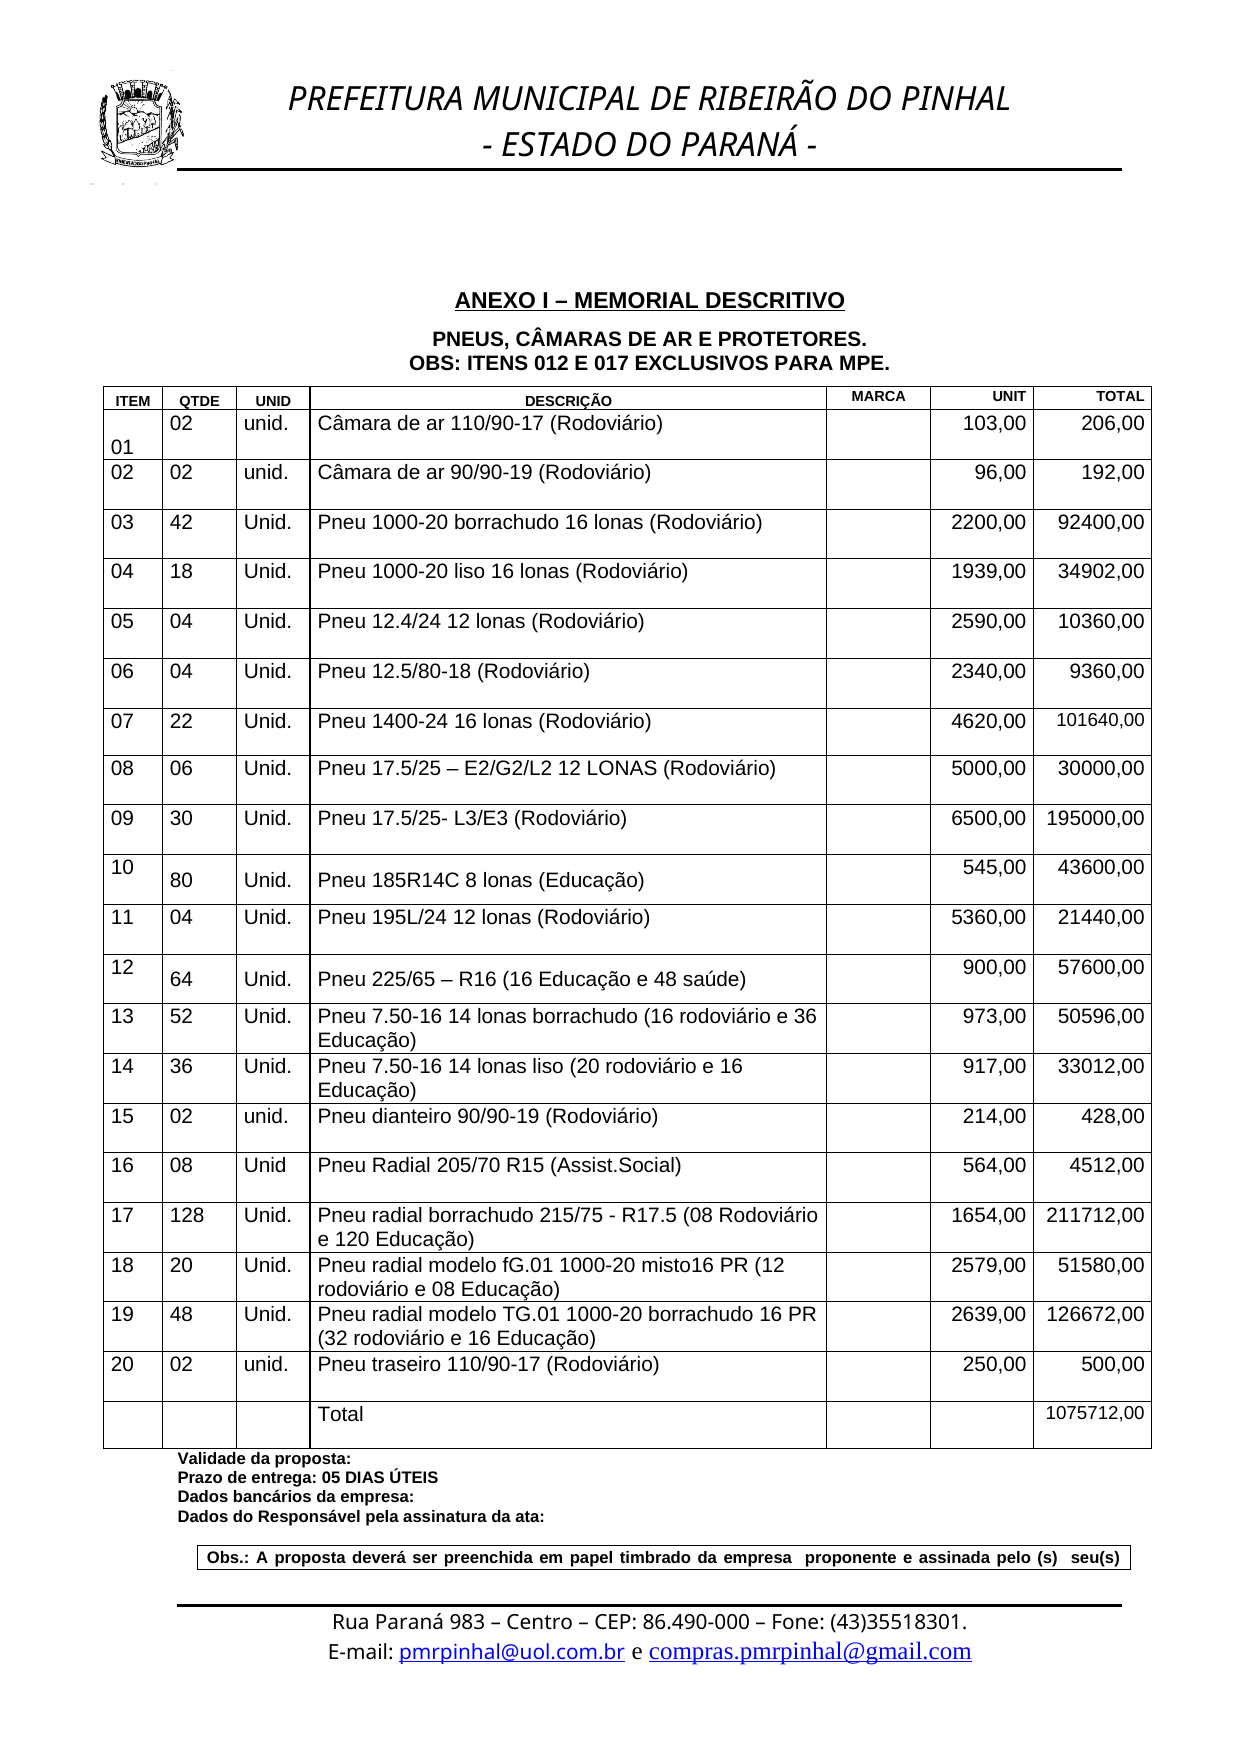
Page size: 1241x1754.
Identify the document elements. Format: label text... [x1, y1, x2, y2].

table_cell 18 [104, 1253, 162, 1301]
table_cell 51580,00 [1034, 1253, 1151, 1301]
table_cell 07 [104, 709, 162, 755]
table_cell 92400,00 [1034, 510, 1151, 558]
table_cell [827, 559, 930, 608]
table_cell 206,00 [1034, 410, 1151, 459]
table_cell 6500,00 [931, 805, 1033, 854]
table_cell 42 [163, 510, 236, 558]
text Validade da proposta: [177, 1449, 1122, 1468]
table_cell 10360,00 [1034, 609, 1151, 658]
table_cell Pneu 17.5/25- L3/E3 (Rodoviário) [311, 805, 826, 854]
table_cell 30 [163, 805, 236, 854]
table_cell unid. [237, 410, 309, 459]
table_cell 20 [104, 1352, 162, 1401]
table_cell [827, 1004, 930, 1053]
table_cell 12 [104, 955, 162, 1003]
table_cell 04 [163, 905, 236, 953]
table_cell 428,00 [1034, 1104, 1151, 1152]
table_cell [827, 855, 930, 904]
table_cell 545,00 [931, 855, 1033, 904]
table_cell 04 [163, 609, 236, 658]
table_cell Total [311, 1402, 826, 1448]
table_cell 2590,00 [931, 609, 1033, 658]
table_cell 4620,00 [931, 709, 1033, 755]
table_cell 48 [163, 1302, 236, 1351]
table_cell Unid. [237, 855, 309, 904]
table_cell 04 [163, 659, 236, 707]
table_cell [827, 756, 930, 804]
table_cell 917,00 [931, 1054, 1033, 1102]
table_cell [827, 1153, 930, 1202]
table_cell Pneu traseiro 110/90-17 (Rodoviário) [311, 1352, 826, 1401]
table_cell Unid. [237, 559, 309, 608]
table_cell Unid. [237, 1302, 309, 1351]
table_cell Unid. [237, 1004, 309, 1053]
table_cell Pneu 1000-20 borrachudo 16 lonas (Rodoviário) [311, 510, 826, 558]
table_cell Unid. [237, 659, 309, 707]
table_cell Câmara de ar 110/90-17 (Rodoviário) [311, 410, 826, 459]
table_cell 20 [163, 1253, 236, 1301]
table_cell [827, 905, 930, 953]
table_cell [827, 1302, 930, 1351]
table_cell Pneu 12.5/80-18 (Rodoviário) [311, 659, 826, 707]
table_cell 06 [104, 659, 162, 707]
table_cell Unid. [237, 756, 309, 804]
table_cell 02 [163, 1352, 236, 1401]
table_cell 52 [163, 1004, 236, 1053]
table_cell Pneu 1400-24 16 lonas (Rodoviário) [311, 709, 826, 755]
table_cell [827, 1402, 930, 1448]
table_cell 05 [104, 609, 162, 658]
text Dados bancários da empresa: [177, 1487, 1122, 1506]
table_cell 1939,00 [931, 559, 1033, 608]
table_cell Unid. [237, 1203, 309, 1252]
table_cell Pneu 7.50-16 14 lonas liso (20 rodoviário e 16 Educação) [311, 1054, 826, 1102]
table_cell 11 [104, 905, 162, 953]
table_cell 103,00 [931, 410, 1033, 459]
table_cell 2200,00 [931, 510, 1033, 558]
table_cell 33012,00 [1034, 1054, 1151, 1102]
table_cell 01 [104, 410, 162, 459]
table_cell [827, 1104, 930, 1152]
table_cell Pneu radial modelo TG.01 1000-20 borrachudo 16 PR (32 rodoviário e 16 Educação) [311, 1302, 826, 1351]
table_cell Pneu 195L/24 12 lonas (Rodoviário) [311, 905, 826, 953]
table_cell 192,00 [1034, 460, 1151, 509]
table_cell [827, 1054, 930, 1102]
table_cell 02 [163, 460, 236, 509]
table_cell 101640,00 [1034, 709, 1151, 755]
table_cell 211712,00 [1034, 1203, 1151, 1252]
table_cell unid. [237, 1104, 309, 1152]
table_cell 128 [163, 1203, 236, 1252]
table_cell Pneu 1000-20 liso 16 lonas (Rodoviário) [311, 559, 826, 608]
text PNEUS, CÂMARAS DE AR E PROTETORES. [177, 326, 1122, 350]
table_cell 02 [163, 410, 236, 459]
table_cell Unid. [237, 805, 309, 854]
table_header UNID [237, 387, 309, 409]
table_cell Unid. [237, 905, 309, 953]
table_cell [827, 510, 930, 558]
table_cell 5360,00 [931, 905, 1033, 953]
table_cell [827, 460, 930, 509]
table_cell 1654,00 [931, 1203, 1033, 1252]
table_cell Câmara de ar 90/90-19 (Rodoviário) [311, 460, 826, 509]
table_cell Unid. [237, 609, 309, 658]
table_cell 5000,00 [931, 756, 1033, 804]
table_cell 08 [163, 1153, 236, 1202]
table_cell Pneu 12.4/24 12 lonas (Rodoviário) [311, 609, 826, 658]
table_cell 16 [104, 1153, 162, 1202]
table_cell 19 [104, 1302, 162, 1351]
table_cell 08 [104, 756, 162, 804]
table_cell 30000,00 [1034, 756, 1151, 804]
table_cell Unid. [237, 955, 309, 1003]
table_cell unid. [237, 460, 309, 509]
table_cell [163, 1402, 236, 1448]
table_cell 2340,00 [931, 659, 1033, 707]
table_header TOTAL [1034, 387, 1151, 409]
table_cell 03 [104, 510, 162, 558]
table_cell Unid [237, 1153, 309, 1202]
text Dados do Responsável pela assinatura da ata: [177, 1506, 1122, 1526]
table_cell 17 [104, 1203, 162, 1252]
table_cell [931, 1402, 1033, 1448]
table_cell Pneu 17.5/25 – E2/G2/L2 12 LONAS (Rodoviário) [311, 756, 826, 804]
table_cell Unid. [237, 709, 309, 755]
table_cell Unid. [237, 510, 309, 558]
table_cell 250,00 [931, 1352, 1033, 1401]
table_cell 06 [163, 756, 236, 804]
table_cell [237, 1402, 309, 1448]
table_cell 21440,00 [1034, 905, 1151, 953]
table_cell Pneu radial modelo fG.01 1000-20 misto16 PR (12 rodoviário e 08 Educação) [311, 1253, 826, 1301]
table_cell 14 [104, 1054, 162, 1102]
table_cell Pneu Radial 205/70 R15 (Assist.Social) [311, 1153, 826, 1202]
table_cell 50596,00 [1034, 1004, 1151, 1053]
table_cell 57600,00 [1034, 955, 1151, 1003]
table_cell Pneu 225/65 – R16 (16 Educação e 48 saúde) [311, 955, 826, 1003]
table_cell 43600,00 [1034, 855, 1151, 904]
table_cell [827, 659, 930, 707]
table_cell [827, 609, 930, 658]
table_cell 973,00 [931, 1004, 1033, 1053]
table_cell 64 [163, 955, 236, 1003]
table_cell [104, 1402, 162, 1448]
table_header DESCRIÇÃO [311, 387, 826, 409]
table_cell 09 [104, 805, 162, 854]
table_cell Pneu dianteiro 90/90-19 (Rodoviário) [311, 1104, 826, 1152]
table_cell 10 [104, 855, 162, 904]
table_cell 2639,00 [931, 1302, 1033, 1351]
table_cell 22 [163, 709, 236, 755]
table_cell unid. [237, 1352, 309, 1401]
picture [83, 65, 202, 185]
table_cell 4512,00 [1034, 1153, 1151, 1202]
table_cell [827, 410, 930, 459]
table_cell Unid. [237, 1054, 309, 1102]
table_cell [827, 709, 930, 755]
table_cell 900,00 [931, 955, 1033, 1003]
table_cell 214,00 [931, 1104, 1033, 1152]
text Prazo de entrega: 05 DIAS ÚTEIS [177, 1468, 1122, 1487]
table_cell [827, 1352, 930, 1401]
table_cell 02 [163, 1104, 236, 1152]
title ANEXO I – MEMORIAL DESCRITIVO [177, 287, 1122, 313]
table_cell 2579,00 [931, 1253, 1033, 1301]
table_cell [827, 955, 930, 1003]
table_cell 126672,00 [1034, 1302, 1151, 1351]
table_cell 18 [163, 559, 236, 608]
table_cell 13 [104, 1004, 162, 1053]
table_header QTDE [163, 387, 236, 409]
table_cell 500,00 [1034, 1352, 1151, 1401]
table_cell 564,00 [931, 1153, 1033, 1202]
table_cell 80 [163, 855, 236, 904]
table_cell Pneu 185R14C 8 lonas (Educação) [311, 855, 826, 904]
table_cell [827, 1253, 930, 1301]
table_cell 1075712,00 [1034, 1402, 1151, 1448]
table_cell Unid. [237, 1253, 309, 1301]
title OBS: ITENS 012 E 017 EXCLUSIVOS PARA MPE. [177, 350, 1122, 374]
table_cell 36 [163, 1054, 236, 1102]
table_header ITEM [104, 387, 162, 409]
table_cell Pneu radial borrachudo 215/75 - R17.5 (08 Rodoviário e 120 Educação) [311, 1203, 826, 1252]
table_cell 34902,00 [1034, 559, 1151, 608]
table_cell [827, 1203, 930, 1252]
table_cell 9360,00 [1034, 659, 1151, 707]
table_cell 96,00 [931, 460, 1033, 509]
table_cell Pneu 7.50-16 14 lonas borrachudo (16 rodoviário e 36 Educação) [311, 1004, 826, 1053]
table_cell 02 [104, 460, 162, 509]
table_header UNIT [931, 387, 1033, 409]
table_cell 15 [104, 1104, 162, 1152]
table_cell 195000,00 [1034, 805, 1151, 854]
table_cell 04 [104, 559, 162, 608]
table_header MARCA [827, 387, 930, 409]
table_cell [827, 805, 930, 854]
